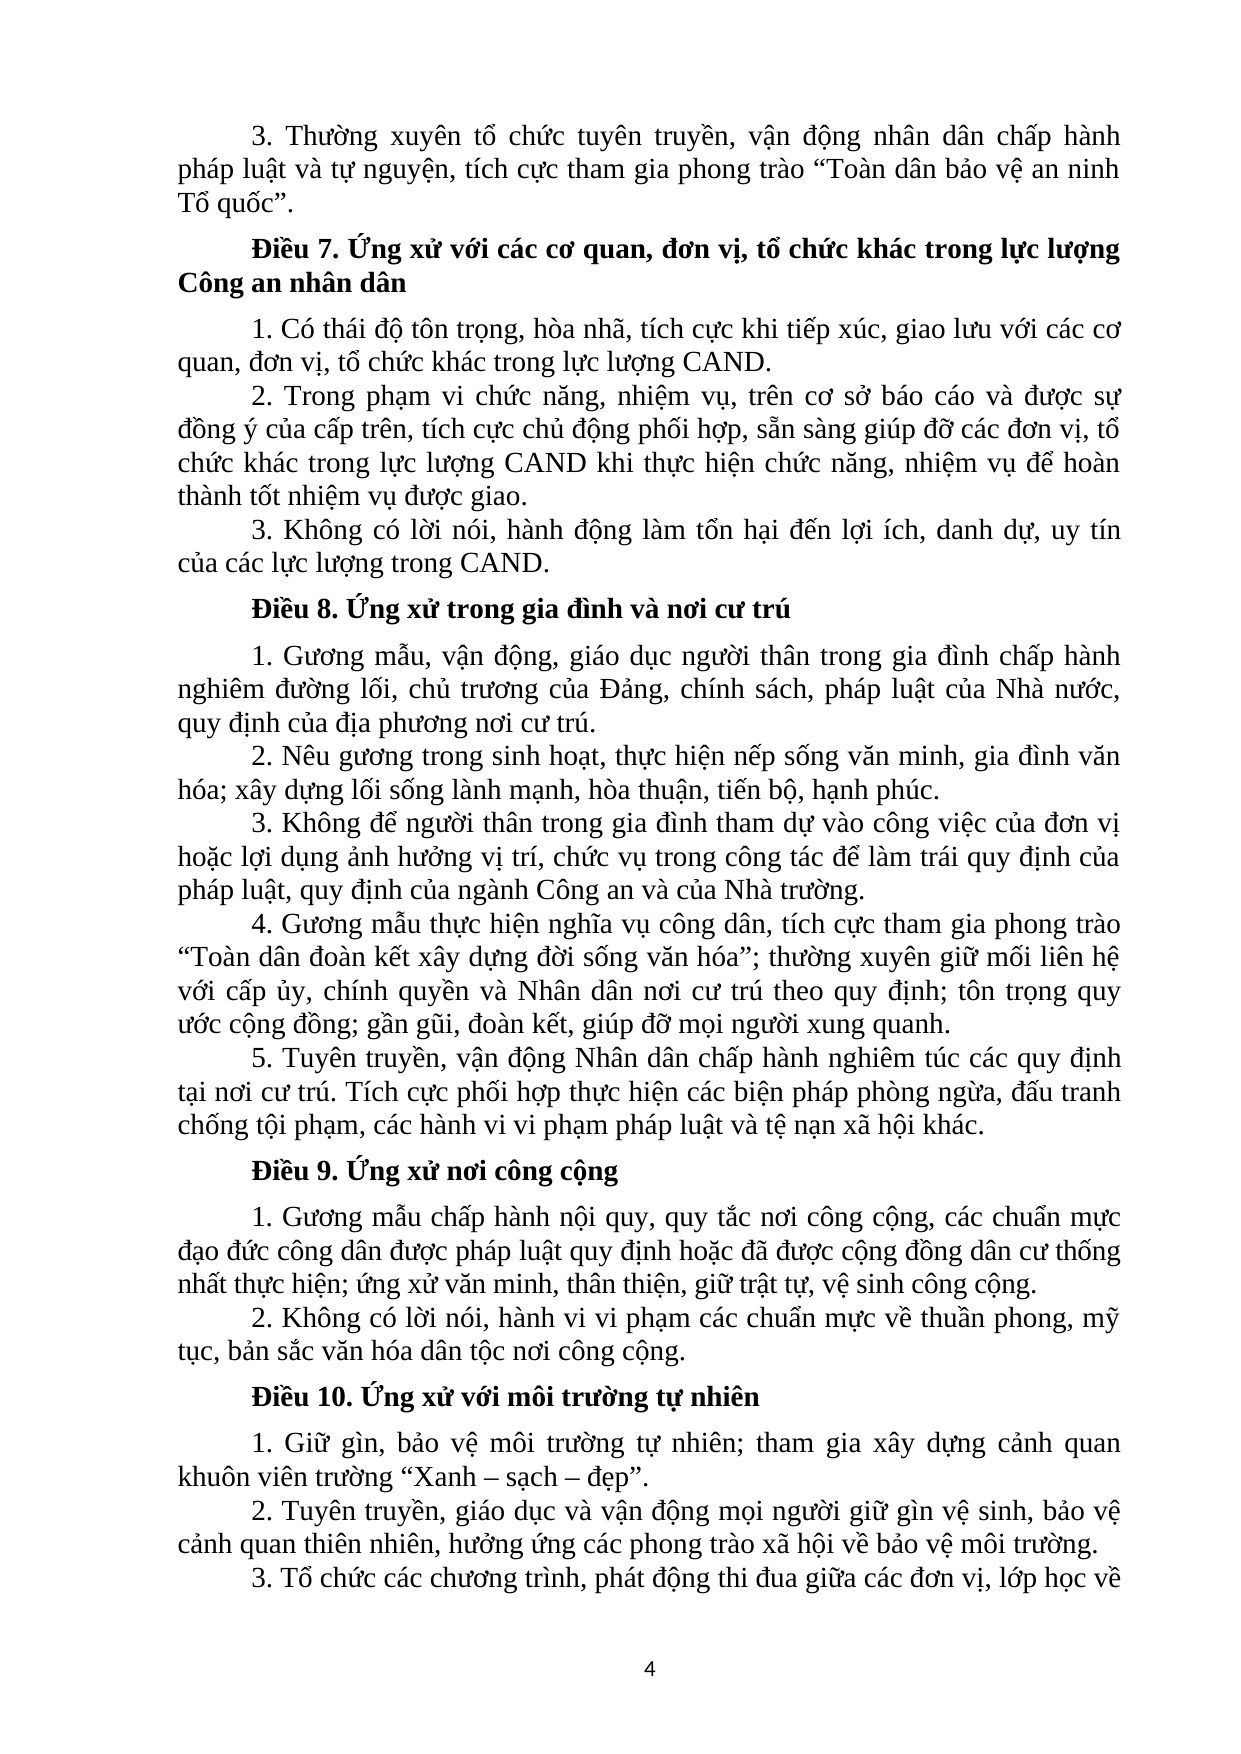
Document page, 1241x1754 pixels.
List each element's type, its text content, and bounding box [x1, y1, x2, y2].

text 4. Gương mẫu thực hiện nghĩa vụ công dân, tích cực tham gia phong trào “Toàn dân đoàn kết xây dựng đời sống văn hóa”; thường xuyên giữ mối liên hệ với cấp ủy, chính quyền và Nhân dân nơi cư trú theo quy định; tôn trọng quy ước cộng đồng; gần gũi, đoàn kết, giúp đỡ mọi người xung quanh. [177, 906, 1122, 1040]
text 1. Gương mẫu chấp hành nội quy, quy tắc nơi công cộng, các chuẩn mực đạo đức công dân được pháp luật quy định hoặc đã được cộng đồng dân cư thống nhất thực hiện; ứng xử văn minh, thân thiện, giữ trật tự, vệ sinh công cộng. [177, 1199, 1122, 1300]
text Điều 9. Ứng xử nơi công cộng [177, 1153, 1122, 1187]
text 2. Trong phạm vi chức năng, nhiệm vụ, trên cơ sở báo cáo và được sự đồng ý của cấp trên, tích cực chủ động phối hợp, sẵn sàng giúp đỡ các đơn vị, tổ chức khác trong lực lượng CAND khi thực hiện chức năng, nhiệm vụ để hoàn thành tốt nhiệm vụ được giao. [177, 378, 1122, 512]
text 3. Không có lời nói, hành động làm tổn hại đến lợi ích, danh dự, uy tín của các lực lượng trong CAND. [177, 512, 1122, 579]
text 1. Có thái độ tôn trọng, hòa nhã, tích cực khi tiếp xúc, giao lưu với các cơ quan, đơn vị, tổ chức khác trong lực lượng CAND. [177, 311, 1122, 378]
text 2. Không có lời nói, hành vi vi phạm các chuẩn mực về thuần phong, mỹ tục, bản sắc văn hóa dân tộc nơi công cộng. [177, 1300, 1122, 1367]
text 2. Nêu gương trong sinh hoạt, thực hiện nếp sống văn minh, gia đình văn hóa; xây dựng lối sống lành mạnh, hòa thuận, tiến bộ, hạnh phúc. [177, 738, 1122, 805]
text Điều 7. Ứng xử với các cơ quan, đơn vị, tổ chức khác trong lực lượng Công an nhân dân [177, 231, 1122, 298]
text 1. Gương mẫu, vận động, giáo dục người thân trong gia đình chấp hành nghiêm đường lối, chủ trương của Đảng, chính sách, pháp luật của Nhà nước, quy định của địa phương nơi cư trú. [177, 638, 1122, 738]
text 3. Không để người thân trong gia đình tham dự vào công việc của đơn vị hoặc lợi dụng ảnh hưởng vị trí, chức vụ trong công tác để làm trái quy định của pháp luật, quy định của ngành Công an và của Nhà trường. [177, 805, 1122, 906]
text 5. Tuyên truyền, vận động Nhân dân chấp hành nghiêm túc các quy định tại nơi cư trú. Tích cực phối hợp thực hiện các biện pháp phòng ngừa, đấu tranh chống tội phạm, các hành vi vi phạm pháp luật và tệ nạn xã hội khác. [177, 1040, 1122, 1141]
text 3. Thường xuyên tổ chức tuyên truyền, vận động nhân dân chấp hành pháp luật và tự nguyện, tích cực tham gia phong trào “Toàn dân bảo vệ an ninh Tổ quốc”. [177, 118, 1122, 219]
text 2. Tuyên truyền, giáo dục và vận động mọi người giữ gìn vệ sinh, bảo vệ cảnh quan thiên nhiên, hưởng ứng các phong trào xã hội về bảo vệ môi trường. [177, 1493, 1122, 1560]
text 1. Giữ gìn, bảo vệ môi trường tự nhiên; tham gia xây dựng cảnh quan khuôn viên trường “Xanh – sạch – đẹp”. [177, 1426, 1122, 1493]
text Điều 8. Ứng xử trong gia đình và nơi cư trú [177, 592, 1122, 625]
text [177, 1560, 1122, 1593]
text Điều 10. Ứng xử với môi trường tự nhiên [177, 1379, 1122, 1413]
